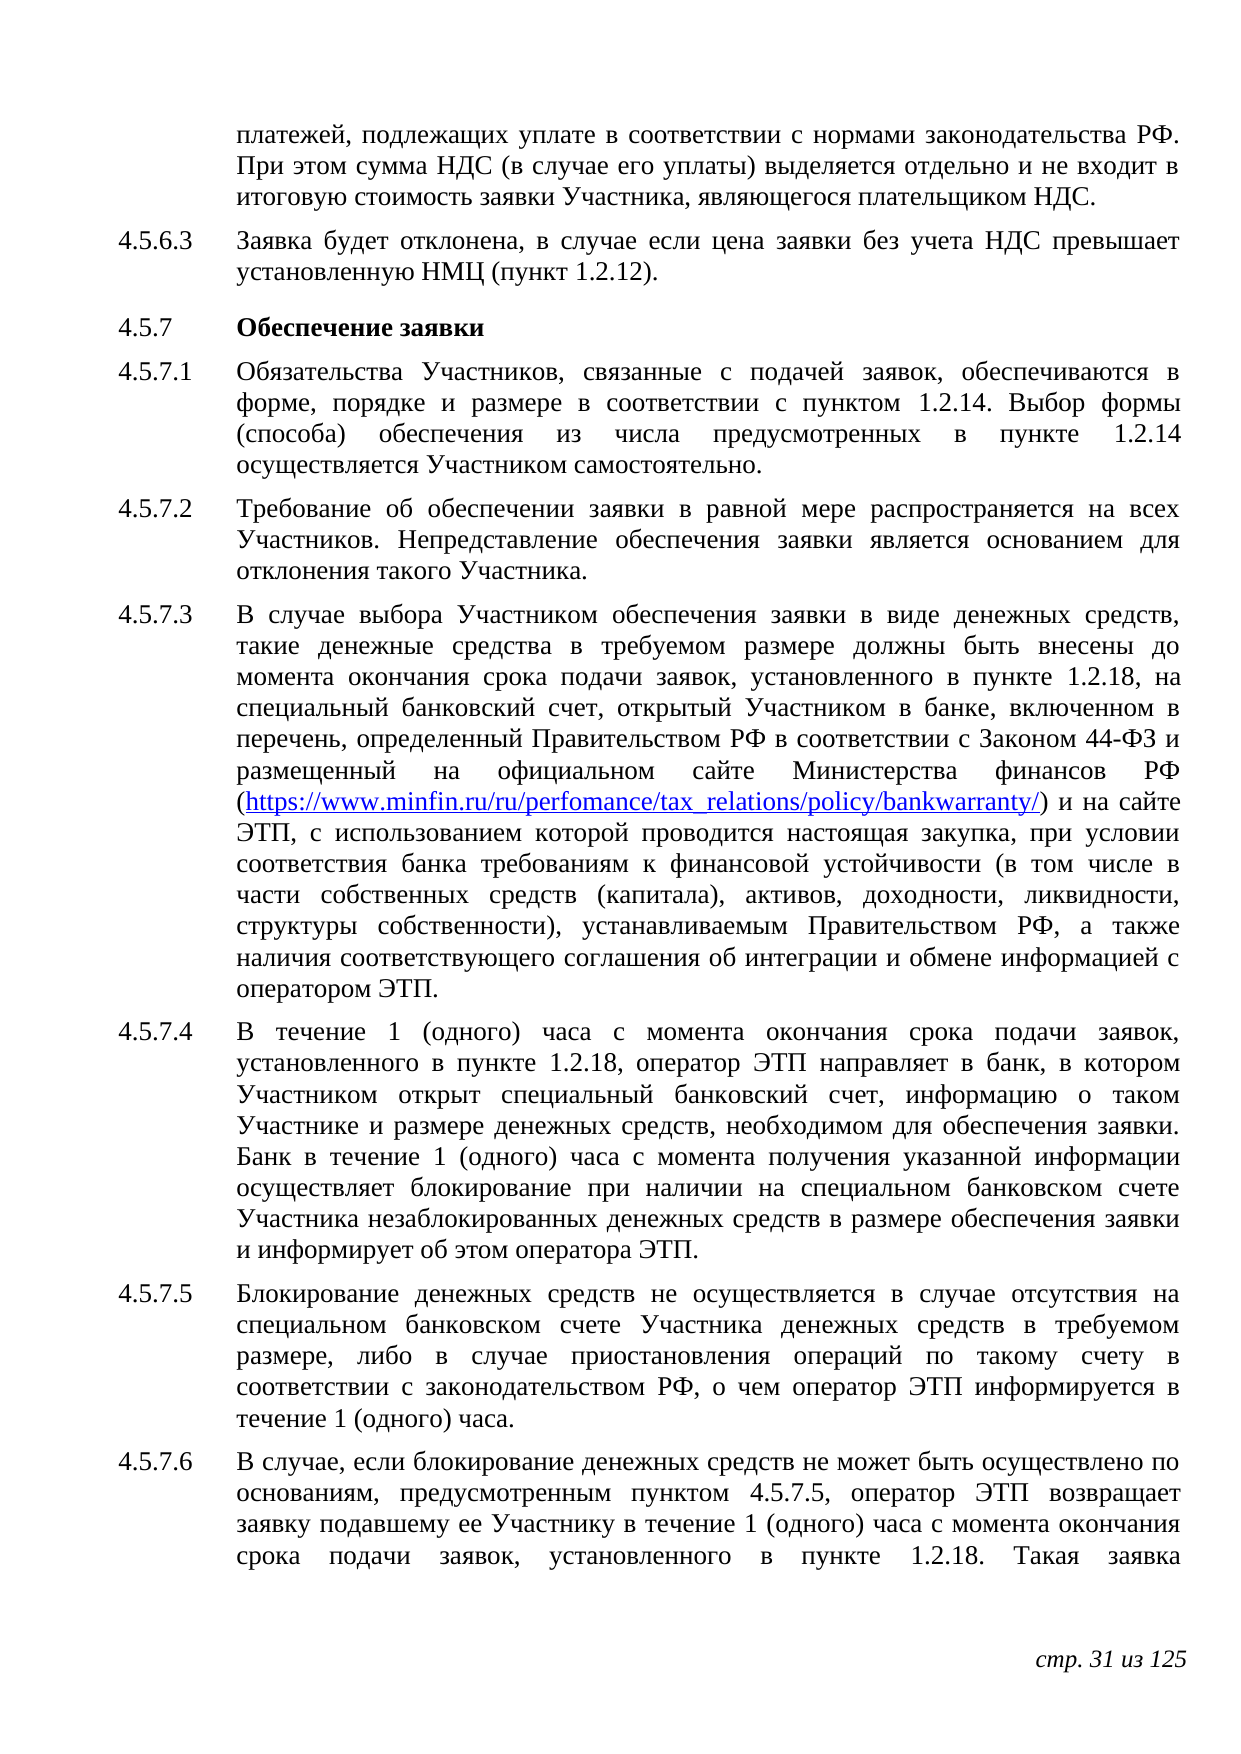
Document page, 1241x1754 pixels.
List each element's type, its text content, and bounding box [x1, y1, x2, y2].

text Блокирование денежных средств не осуществляется в случае отсутствия на специальном банковском счете Участника денежных средств в требуемом размере, либо в случае приостановления операций по такому счету в соответствии с законодательством РФ, о чем оператор ЭТП информируется в течение 1 (одного) часа. [118, 1277, 1181, 1433]
text Обязательства Участников, связанные с подачей заявок, обеспечиваются в форме, порядке и размере в соответствии с пунктом 1.2.14. Выбор формы (способа) обеспечения из числа предусмотренных в пункте 1.2.14 осуществляется Участником самостоятельно. [118, 355, 1181, 479]
text Обеспечение заявки [118, 311, 1181, 342]
text Требование об обеспечении заявки в равной мере распространяется на всех Участников. Непредставление обеспечения заявки является основанием для отклонения такого Участника. [118, 492, 1181, 586]
text Заявка будет отклонена, в случае если цена заявки без учета НДС превышает установленную НМЦ (пункт 1.2.12). [118, 224, 1181, 286]
text В случае выбора Участником обеспечения заявки в виде денежных средств, такие денежные средства в требуемом размере должны быть внесены до момента окончания срока подачи заявок, установленного в пункте 1.2.18, на специальный банковский счет, открытый Участником в банке, включенном в перечень, определенный Правительством РФ в соответствии с Законом 44-ФЗ и размещенный на официальном сайте Министерства финансов РФ (https://www.minfin.ru/ru/perfomance/tax_relations/policy/bankwarranty/) и на сайте ЭТП, с использованием которой проводится настоящая закупка, при условии соответствия банка требованиям к финансовой устойчивости (в том числе в части собственных средств (капитала), активов, доходности, ликвидности, структуры собственности), устанавливаемым Правительством РФ, а также наличия соответствующего соглашения об интеграции и обмене информацией с оператором ЭТП. [118, 598, 1181, 1003]
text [118, 1445, 1181, 1570]
text В течение 1 (одного) часа с момента окончания срока подачи заявок, установленного в пункте 1.2.18, оператор ЭТП направляет в банк, в котором Участником открыт специальный банковский счет, информацию о таком Участнике и размере денежных средств, необходимом для обеспечения заявки. Банк в течение 1 (одного) часа с момента получения указанной информации осуществляет блокирование при наличии на специальном банковском счете Участника незаблокированных денежных средств в размере обеспечения заявки и информирует об этом оператора ЭТП. [118, 1015, 1181, 1264]
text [118, 118, 1181, 212]
